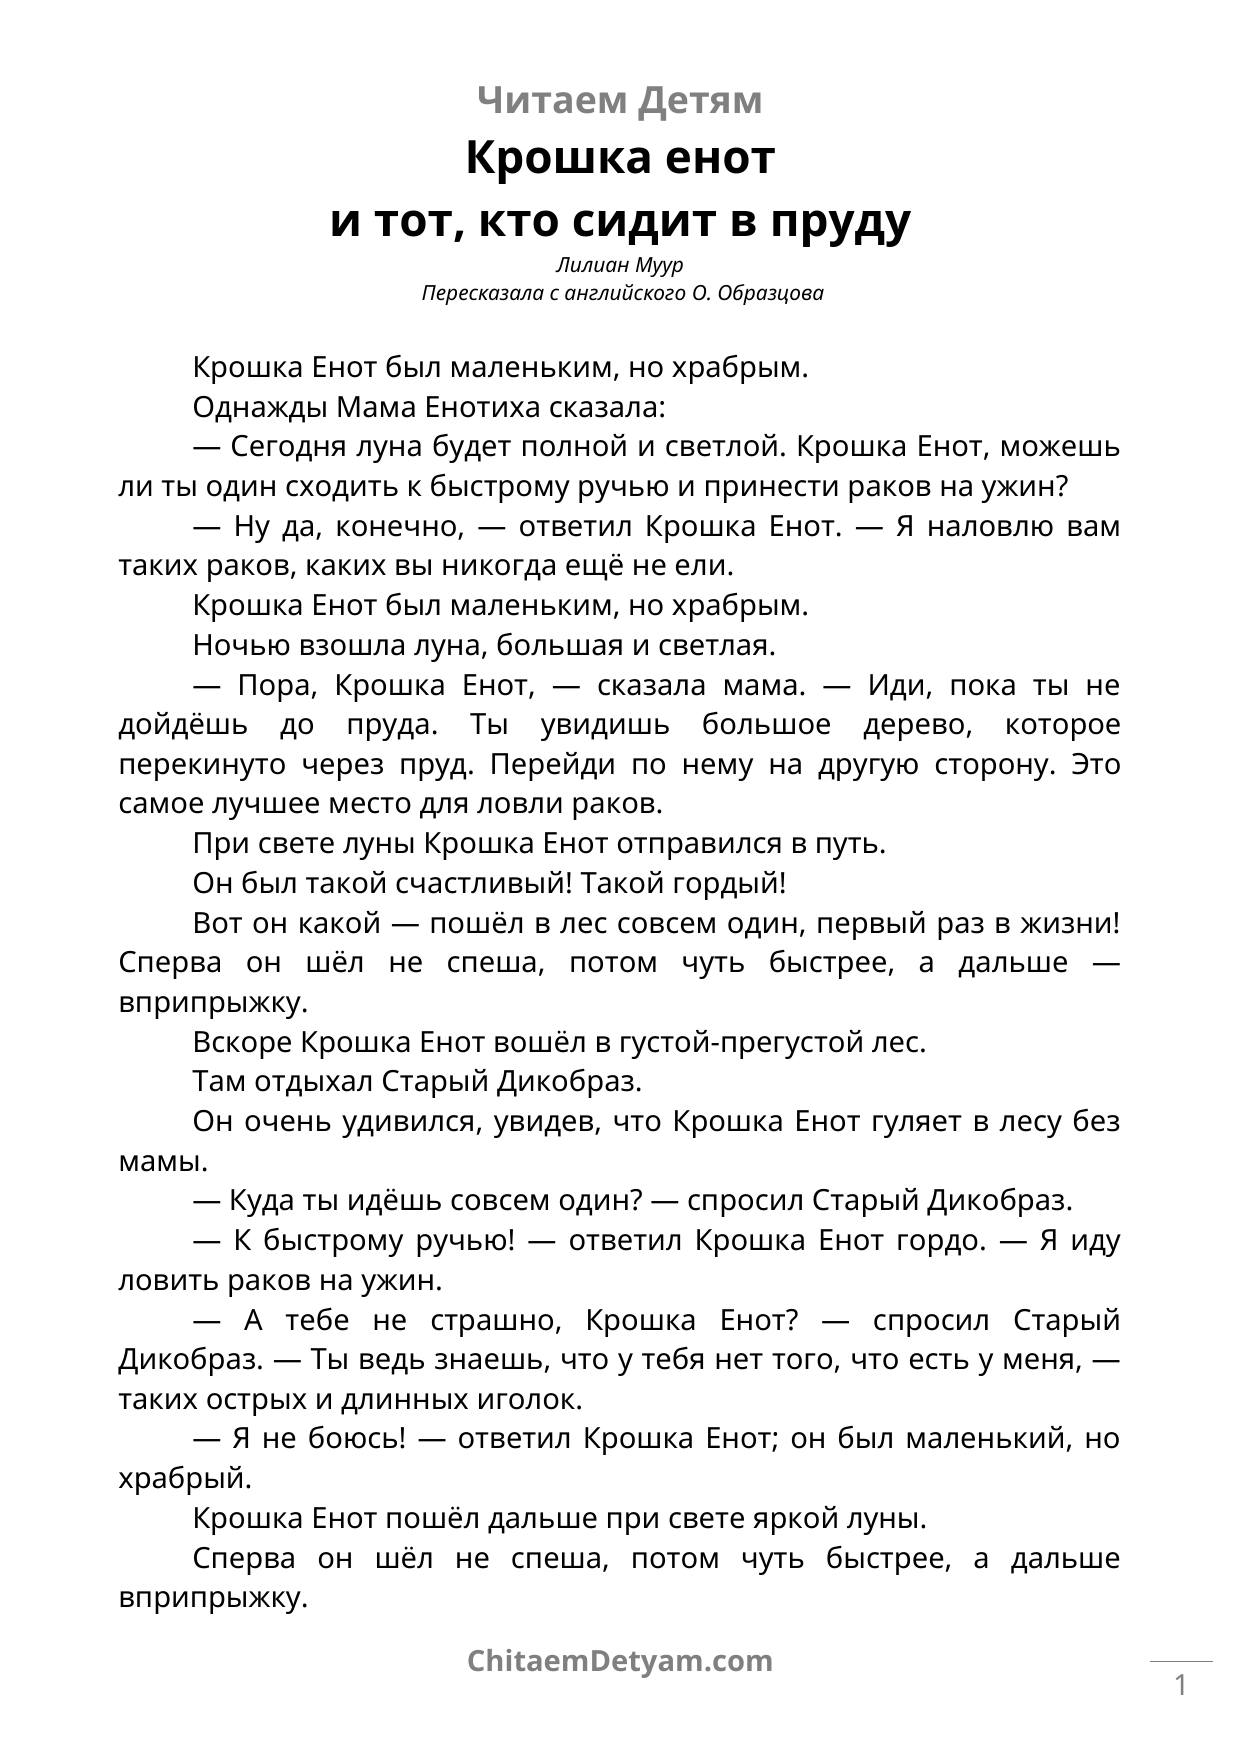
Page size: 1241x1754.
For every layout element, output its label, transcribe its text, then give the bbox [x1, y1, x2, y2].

text Ночью взошла луна, большая и светлая. [118, 624, 1122, 664]
text — Я не боюсь! — ответил Крошка Енот; он был маленький, но храбрый. [118, 1418, 1122, 1497]
text Крошка Енот пошёл дальше при свете яркой луны. [118, 1497, 1122, 1537]
text — Куда ты идёшь совсем один? — спросил Старый Дикобраз. [118, 1180, 1122, 1219]
text Вскоре Крошка Енот вошёл в густой-прегустой лес. [118, 1021, 1122, 1061]
text Он очень удивился, увидев, что Крошка Енот гуляет в лесу без мамы. [118, 1100, 1122, 1180]
text Крошка енот и тот, кто сидит в пруду Лилиан Муур Пересказала с английского О. Образцова [118, 125, 1122, 307]
text Крошка Енот был маленьким, но храбрым. [118, 346, 1122, 386]
text Сперва он шёл не спеша, потом чуть быстрее, а дальше вприпрыжку. [118, 1537, 1122, 1616]
text Однажды Мама Енотиха сказала: [118, 386, 1122, 426]
text Там отдыхал Старый Дикобраз. [118, 1061, 1122, 1100]
text Он был такой счастливый! Такой гордый! [118, 862, 1122, 902]
text Вот он какой — пошёл в лес совсем один, первый раз в жизни! Сперва он шёл не спеша, потом чуть быстрее, а дальше — вприпрыжку. [118, 902, 1122, 1021]
text — К быстрому ручью! — ответил Крошка Енот гордо. — Я иду ловить раков на ужин. [118, 1219, 1122, 1299]
text Крошка Енот был маленьким, но храбрым. [118, 584, 1122, 624]
text — А тебе не страшно, Крошка Енот? — спросил Старый Дикобраз. — Ты ведь знаешь, что у тебя нет того, что есть у меня, — таких острых и длинных иголок. [118, 1299, 1122, 1418]
text — Сегодня луна будет полной и светлой. Крошка Енот, можешь ли ты один сходить к быстрому ручью и принести раков на ужин? [118, 426, 1122, 505]
text — Пора, Крошка Енот, — сказала мама. — Иди, пока ты не дойдёшь до пруда. Ты увидишь большое дерево, которое перекинуто через пруд. Перейди по нему на другую сторону. Это самое лучшее место для ловли раков. [118, 664, 1122, 822]
text При свете луны Крошка Енот отправился в путь. [118, 822, 1122, 862]
text — Ну да, конечно, — ответил Крошка Енот. — Я наловлю вам таких раков, каких вы никогда ещё не ели. [118, 505, 1122, 584]
